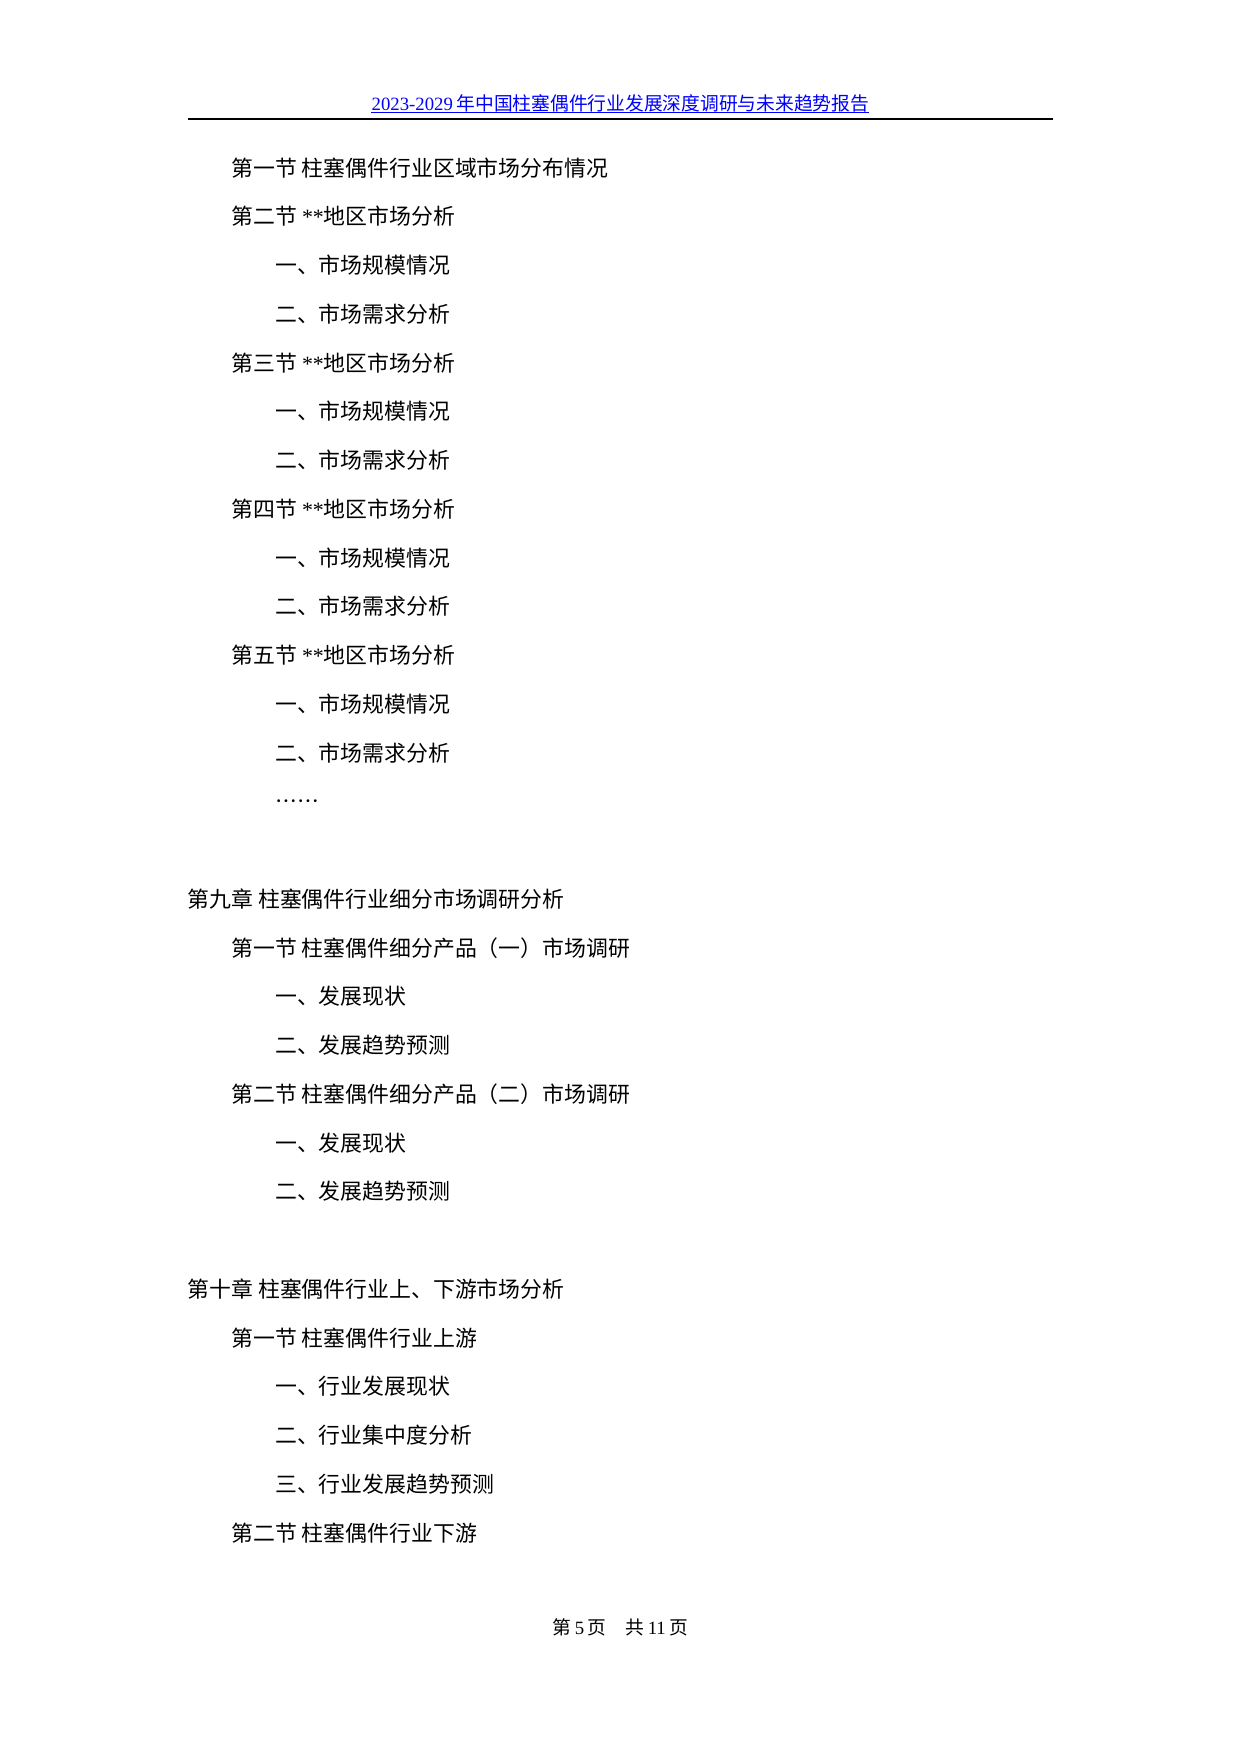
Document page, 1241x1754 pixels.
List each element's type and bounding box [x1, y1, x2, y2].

text [187, 150, 1053, 1548]
